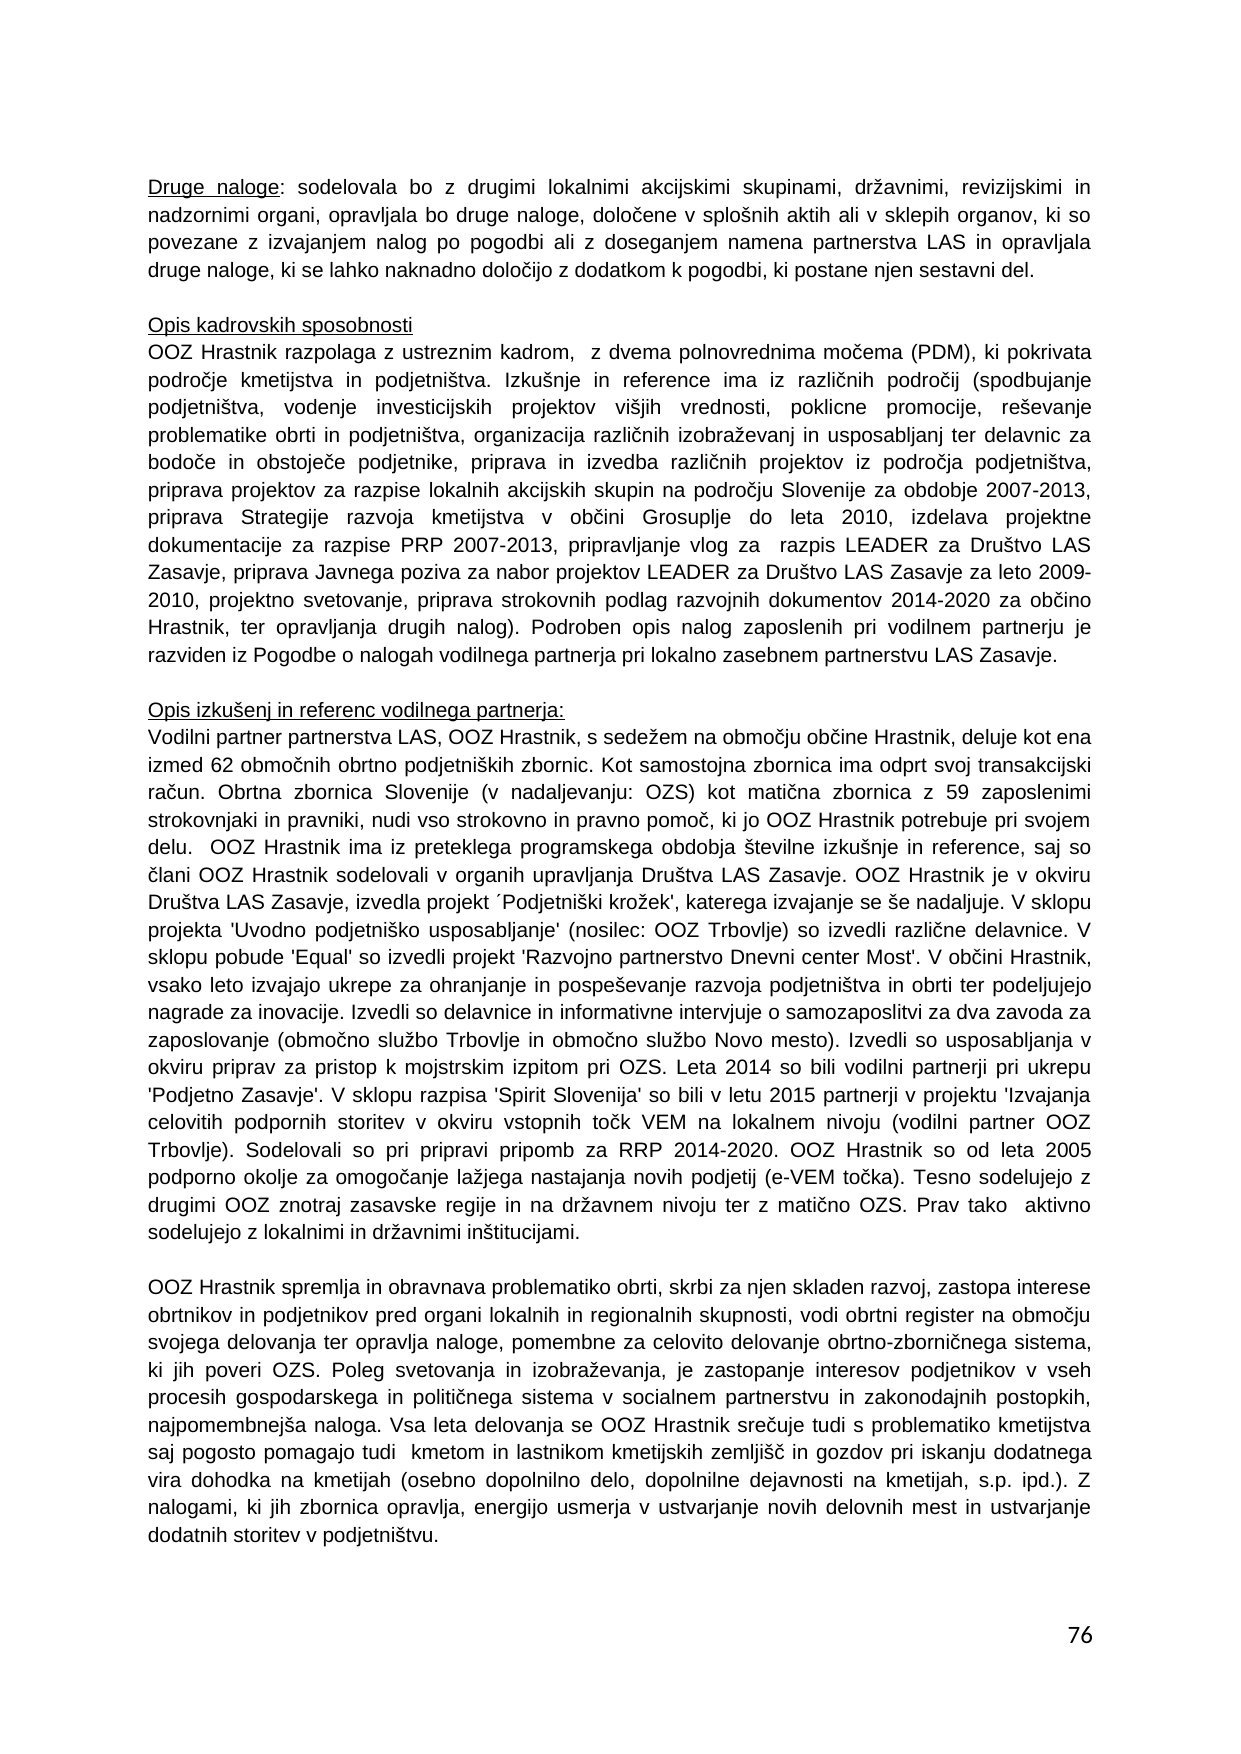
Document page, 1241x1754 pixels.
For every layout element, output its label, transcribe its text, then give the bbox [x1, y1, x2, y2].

text Opis kadrovskih sposobnosti [148, 313, 1093, 337]
text Vodilni partner partnerstva LAS, OOZ Hrastnik, s sedežem na območju občine Hrastnik, deluje kot ena izmed 62 območnih obrtno podjetniških zbornic. Kot samostojna zbornica ima odprt svoj transakcijski račun. Obrtna zbornica Slovenije (v nadaljevanju: OZS) kot matična zbornica z 59 zaposlenimi strokovnjaki in pravniki, nudi vso strokovno in pravno pomoč, ki jo OOZ Hrastnik potrebuje pri svojem delu. OOZ Hrastnik ima iz preteklega programskega obdobja številne izkušnje in reference, saj so člani OOZ Hrastnik sodelovali v organih upravljanja Društva LAS Zasavje. OOZ Hrastnik je v okviru Društva LAS Zasavje, izvedla projekt ˊPodjetniški krožek', katerega izvajanje se še nadaljuje. V sklopu projekta 'Uvodno podjetniško usposabljanje' (nosilec: OOZ Trbovlje) so izvedli različne delavnice. V sklopu pobude 'Equal' so izvedli projekt 'Razvojno partnerstvo Dnevni center Most'. V občini Hrastnik, vsako leto izvajajo ukrepe za ohranjanje in pospeševanje razvoja podjetništva in obrti ter podeljujejo nagrade za inovacije. Izvedli so delavnice in informativne intervjuje o samozaposlitvi za dva zavoda za zaposlovanje (območno službo Trbovlje in območno službo Novo mesto). Izvedli so usposabljanja v okviru priprav za pristop k mojstrskim izpitom pri OZS. Leta 2014 so bili vodilni partnerji pri ukrepu 'Podjetno Zasavje'. V sklopu razpisa 'Spirit Slovenija' so bili v letu 2015 partnerji v projektu 'Izvajanja celovitih podpornih storitev v okviru vstopnih točk VEM na lokalnem nivoju (vodilni partner OOZ Trbovlje). Sodelovali so pri pripravi pripomb za RRP 2014-2020. OOZ Hrastnik so od leta 2005 podporno okolje za omogočanje lažjega nastajanja novih podjetij (e-VEM točka). Tesno sodelujejo z drugimi OOZ znotraj zasavske regije in na državnem nivoju ter z matično OZS. Prav tako aktivno sodelujejo z lokalnimi in državnimi inštitucijami. [148, 725, 1093, 1244]
text OOZ Hrastnik razpolaga z ustreznim kadrom, z dvema polnovrednima močema (PDM), ki pokrivata področje kmetijstva in podjetništva. Izkušnje in reference ima iz različnih področij (spodbujanje podjetništva, vodenje investicijskih projektov višjih vrednosti, poklicne promocije, reševanje problematike obrti in podjetništva, organizacija različnih izobraževanj in usposabljanj ter delavnic za bodoče in obstoječe podjetnike, priprava in izvedba različnih projektov iz področja podjetništva, priprava projektov za razpise lokalnih akcijskih skupin na področju Slovenije za obdobje 2007-2013, priprava Strategije razvoja kmetijstva v občini Grosuplje do leta 2010, izdelava projektne dokumentacije za razpise PRP 2007-2013, pripravljanje vlog za razpis LEADER za Društvo LAS Zasavje, priprava Javnega poziva za nabor projektov LEADER za Društvo LAS Zasavje za leto 2009-2010, projektno svetovanje, priprava strokovnih podlag razvojnih dokumentov 2014-2020 za občino Hrastnik, ter opravljanja drugih nalog). Podroben opis nalog zaposlenih pri vodilnem partnerju je razviden iz Pogodbe o nalogah vodilnega partnerja pri lokalno zasebnem partnerstvu LAS Zasavje. [148, 340, 1093, 667]
text Opis izkušenj in referenc vodilnega partnerja: [148, 698, 1093, 722]
text Druge naloge: sodelovala bo z drugimi lokalnimi akcijskimi skupinami, državnimi, revizijskimi in nadzornimi organi, opravljala bo druge naloge, določene v splošnih aktih ali v sklepih organov, ki so povezane z izvajanjem nalog po pogodbi ali z doseganjem namena partnerstva LAS in opravljala druge naloge, ki se lahko naknadno določijo z dodatkom k pogodbi, ki postane njen sestavni del. [148, 175, 1093, 282]
text OOZ Hrastnik spremlja in obravnava problematiko obrti, skrbi za njen skladen razvoj, zastopa interese obrtnikov in podjetnikov pred organi lokalnih in regionalnih skupnosti, vodi obrtni register na območju svojega delovanja ter opravlja naloge, pomembne za celovito delovanje obrtno-zborničnega sistema, ki jih poveri OZS. Poleg svetovanja in izobraževanja, je zastopanje interesov podjetnikov v vseh procesih gospodarskega in političnega sistema v socialnem partnerstvu in zakonodajnih postopkih, najpomembnejša naloga. Vsa leta delovanja se OOZ Hrastnik srečuje tudi s problematiko kmetijstva saj pogosto pomagajo tudi kmetom in lastnikom kmetijskih zemljišč in gozdov pri iskanju dodatnega vira dohodka na kmetijah (osebno dopolnilno delo, dopolnilne dejavnosti na kmetijah, s.p. ipd.). Z nalogami, ki jih zbornica opravlja, energijo usmerja v ustvarjanje novih delovnih mest in ustvarjanje dodatnih storitev v podjetništvu. [148, 1275, 1093, 1547]
